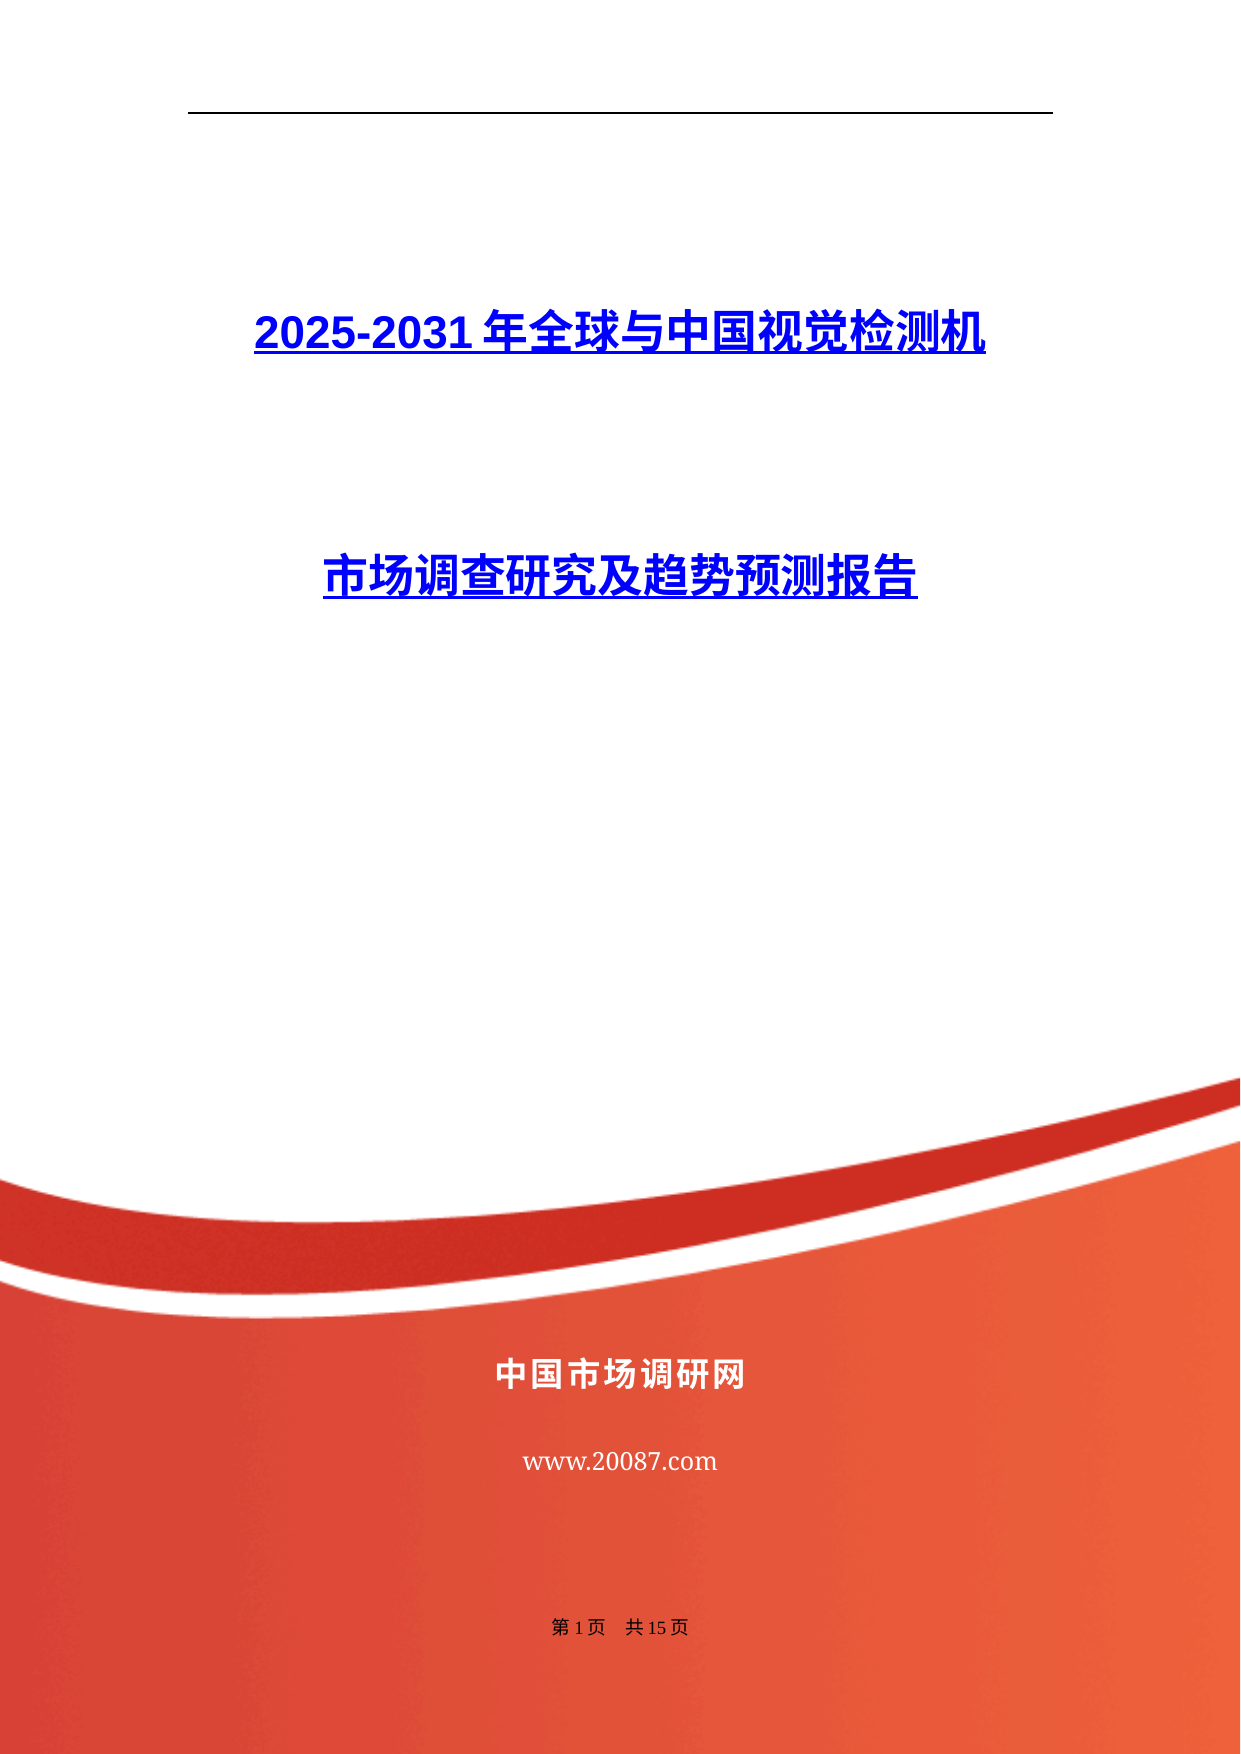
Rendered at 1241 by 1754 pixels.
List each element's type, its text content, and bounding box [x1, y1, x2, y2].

text www.20087.com [187, 1428, 1053, 1493]
table_header 2025-2031年全球与中国视觉检测机市场调查研究及趋势预测报告 [188, 207, 1053, 773]
picture [0, 1006, 1241, 1754]
subtitle 中国市场调研网 [187, 1339, 1053, 1404]
